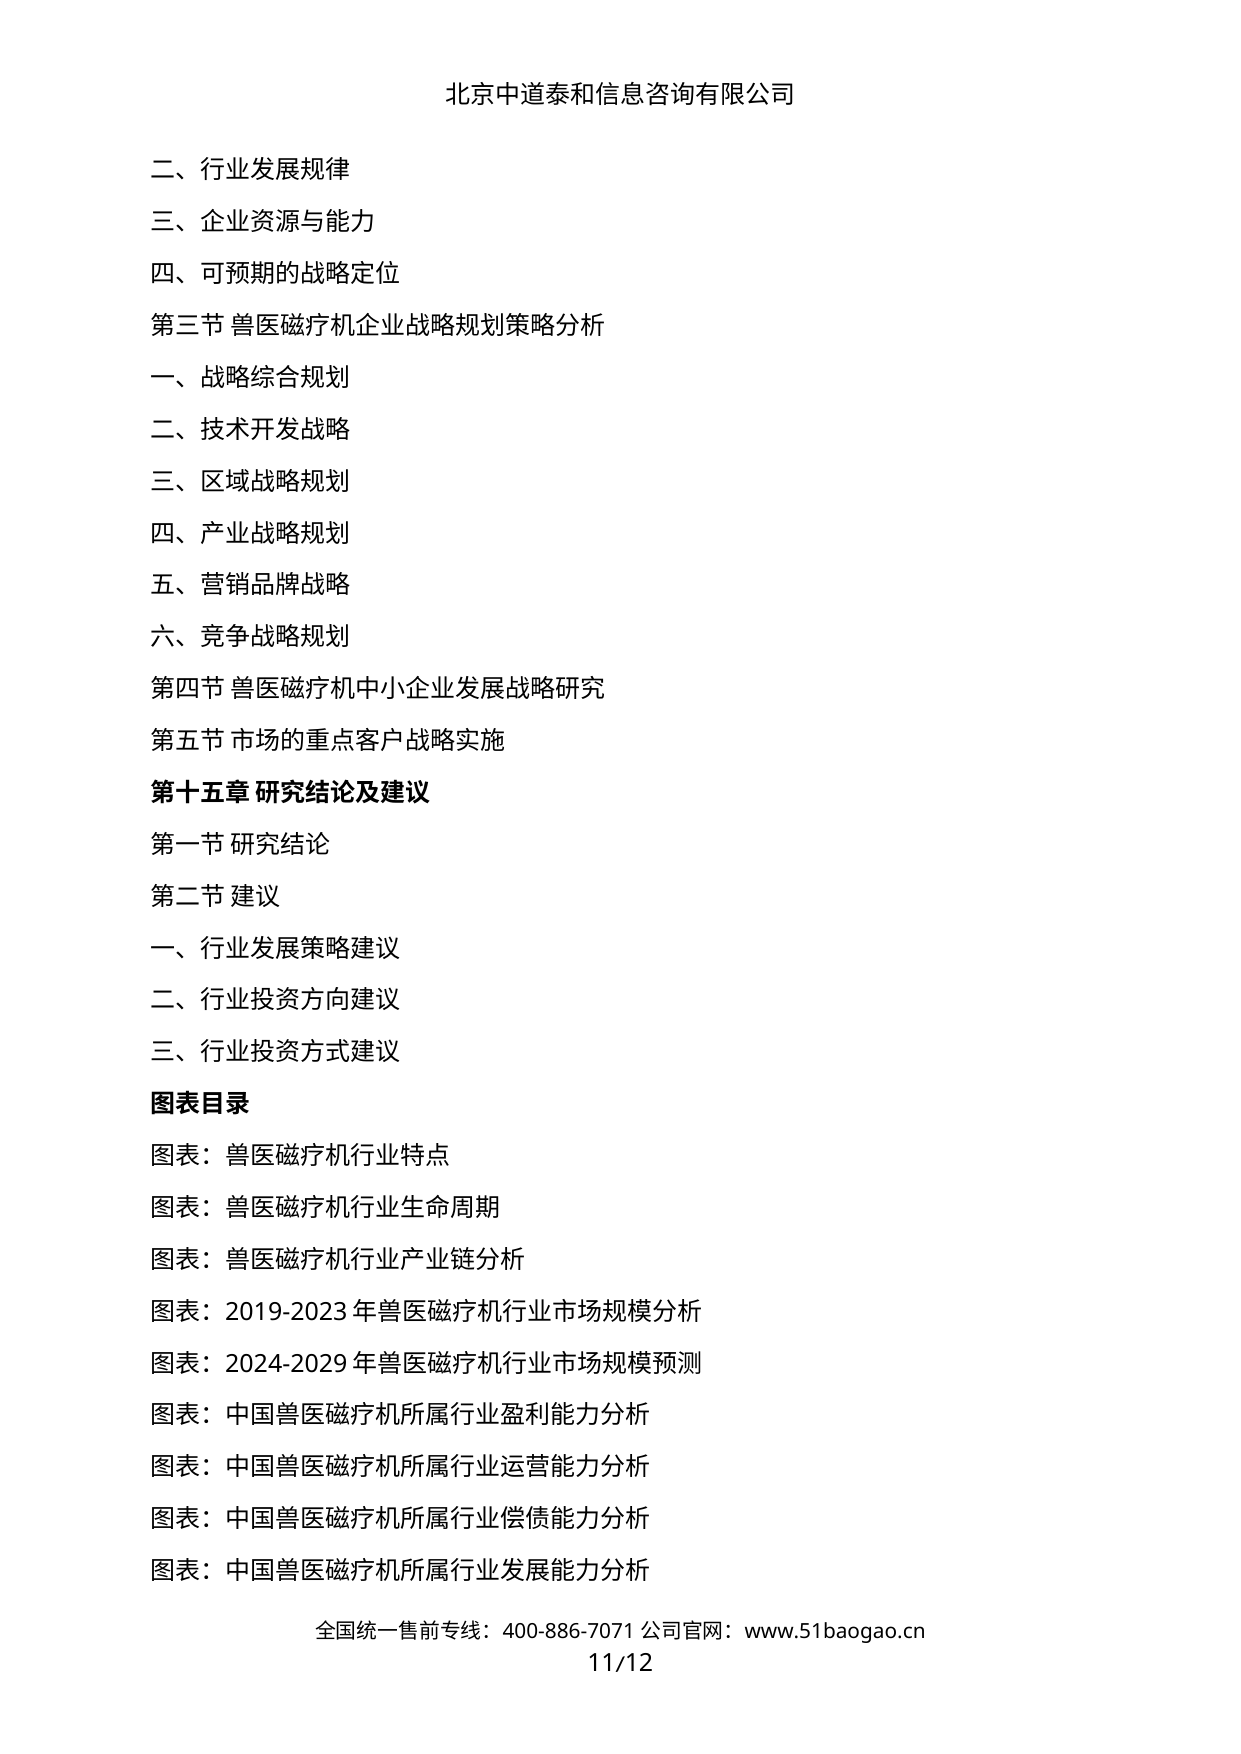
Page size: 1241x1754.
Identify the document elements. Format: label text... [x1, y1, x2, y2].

text 二、行业发展规律 [150, 150, 1090, 186]
text 第四节 兽医磁疗机中小企业发展战略研究 [150, 669, 1090, 705]
text 三、区域战略规划 [150, 461, 1090, 497]
text 六、竞争战略规划 [150, 617, 1090, 653]
text 二、技术开发战略 [150, 409, 1090, 446]
text 三、行业投资方式建议 [150, 1032, 1090, 1068]
text 第一节 研究结论 [150, 824, 1090, 861]
text 图表：中国兽医磁疗机所属行业偿债能力分析 [150, 1499, 1090, 1535]
text 第三节 兽医磁疗机企业战略规划策略分析 [150, 306, 1090, 342]
text 二、行业投资方向建议 [150, 980, 1090, 1016]
text 第十五章 研究结论及建议 [150, 772, 1090, 809]
text 四、可预期的战略定位 [150, 254, 1090, 290]
text 图表：中国兽医磁疗机所属行业发展能力分析 [150, 1551, 1090, 1587]
text 一、行业发展策略建议 [150, 928, 1090, 964]
text 图表：兽医磁疗机行业产业链分析 [150, 1239, 1090, 1276]
text 五、营销品牌战略 [150, 565, 1090, 601]
text 三、企业资源与能力 [150, 202, 1090, 238]
text 图表：兽医磁疗机行业特点 [150, 1136, 1090, 1172]
text 图表：兽医磁疗机行业生命周期 [150, 1187, 1090, 1224]
text 一、战略综合规划 [150, 357, 1090, 394]
text 图表目录 [150, 1084, 1090, 1120]
text 第二节 建议 [150, 876, 1090, 912]
text 四、产业战略规划 [150, 513, 1090, 549]
text 图表：2024-2029年兽医磁疗机行业市场规模预测 [150, 1343, 1090, 1379]
text 图表：2019-2023年兽医磁疗机行业市场规模分析 [150, 1291, 1090, 1327]
text 第五节 市场的重点客户战略实施 [150, 721, 1090, 757]
text 图表：中国兽医磁疗机所属行业运营能力分析 [150, 1447, 1090, 1483]
text 图表：中国兽医磁疗机所属行业盈利能力分析 [150, 1395, 1090, 1431]
